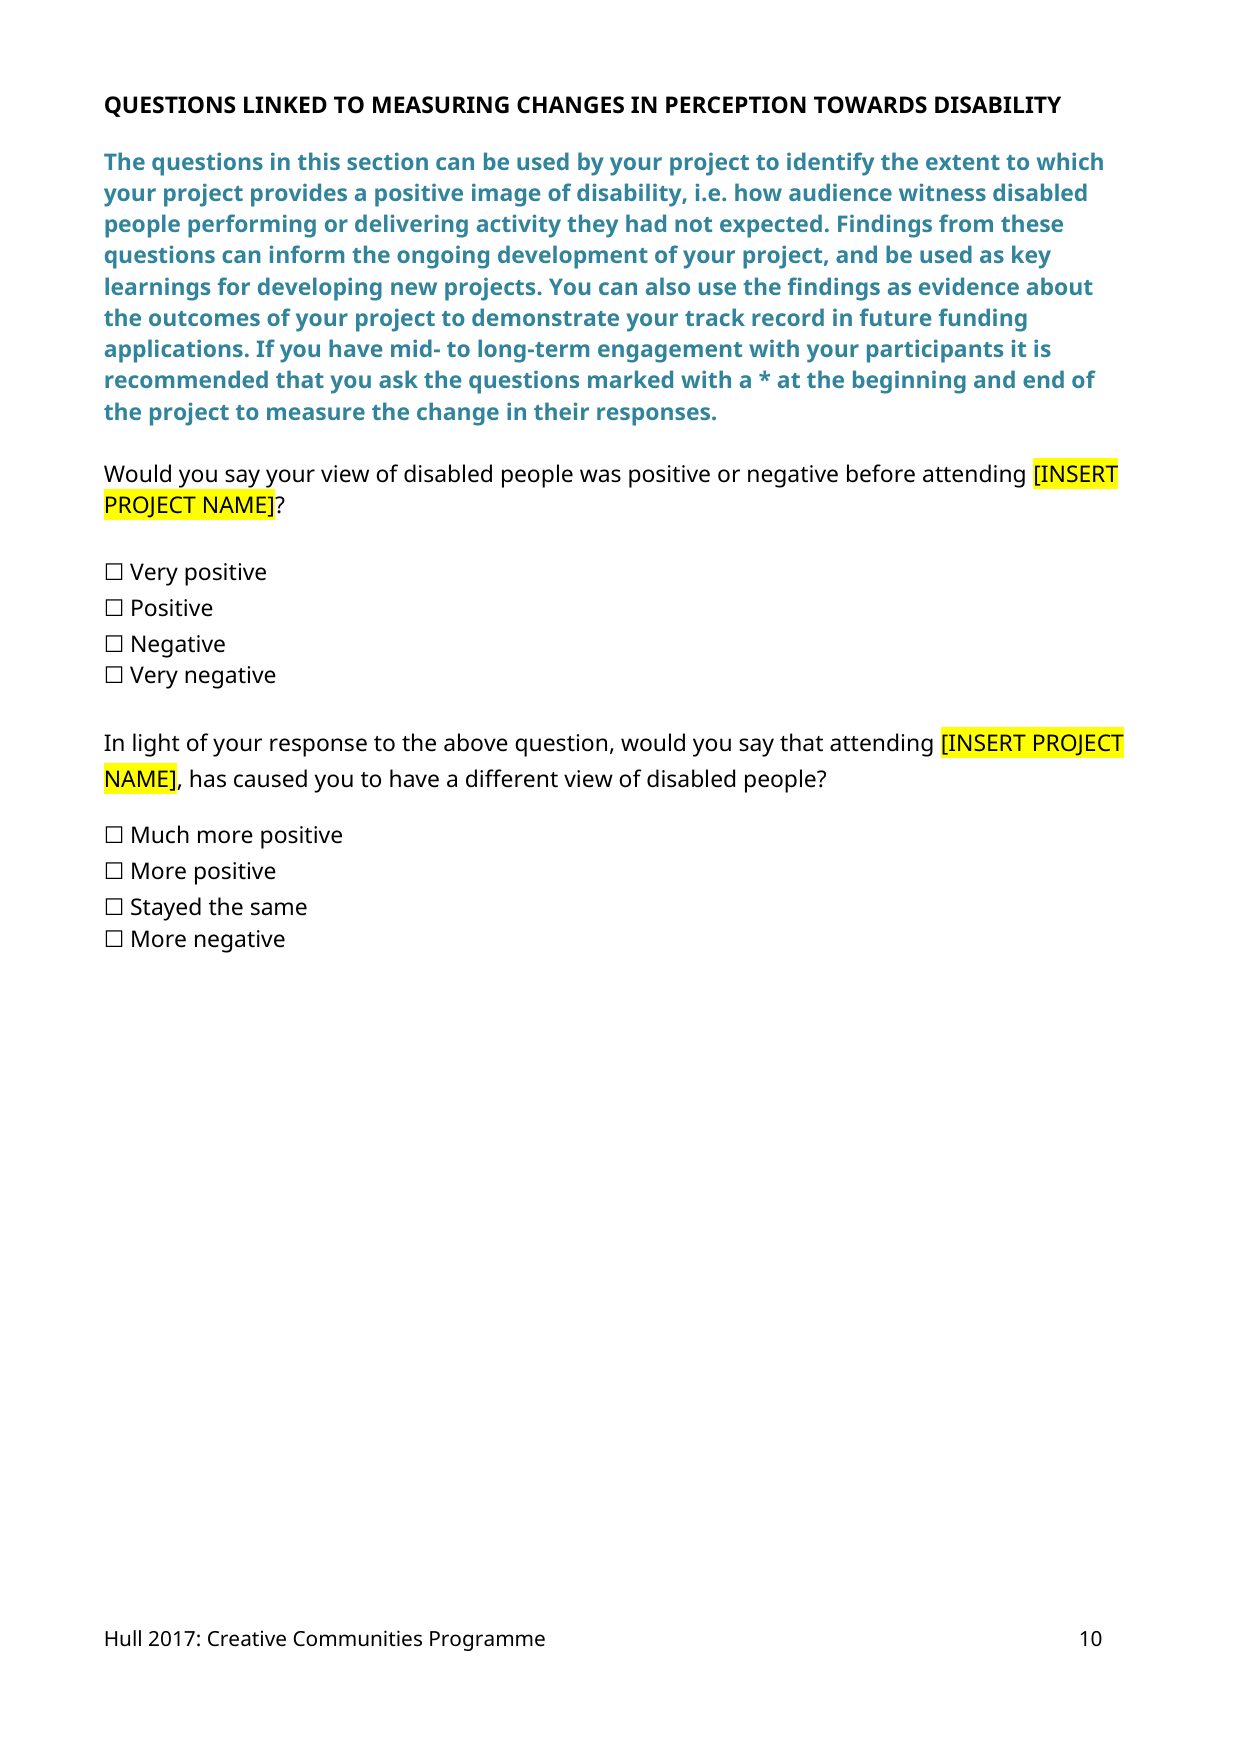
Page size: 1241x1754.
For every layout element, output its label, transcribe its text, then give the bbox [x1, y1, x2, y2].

text In light of your response to the above question, would you say that attending [INSERT PROJECT NAME], has caused you to have a different view of disabled people? [103, 691, 1137, 794]
text QUESTIONS LINKED TO MEASURING CHANGES IN PERCEPTION TOWARDS DISABILITY [103, 89, 1137, 120]
text Very positive [103, 520, 1137, 588]
text Very negative [103, 659, 1137, 691]
text Positive [103, 592, 1137, 623]
text Negative [103, 628, 1137, 659]
text Much more positive [103, 819, 1137, 851]
text More negative [103, 922, 1137, 954]
text The questions in this section can be used by your project to identify the extent to which your project provides a positive image of disability, i.e. how audience witness disabled people performing or delivering activity they had not expected. Findings from these questions can inform the ongoing development of your project, and be used as key learnings for developing new projects. You can also use the findings as evidence about the outcomes of your project to demonstrate your track record in future funding applications. If you have mid- to long-term engagement with your participants it is recommended that you ask the questions marked with a * at the beginning and end of the project to measure the change in their responses. [103, 145, 1137, 427]
text More positive [103, 855, 1137, 887]
text Stayed the same [103, 891, 1137, 922]
text Would you say your view of disabled people was positive or negative before attending [INSERT PROJECT NAME]? [103, 458, 1137, 520]
